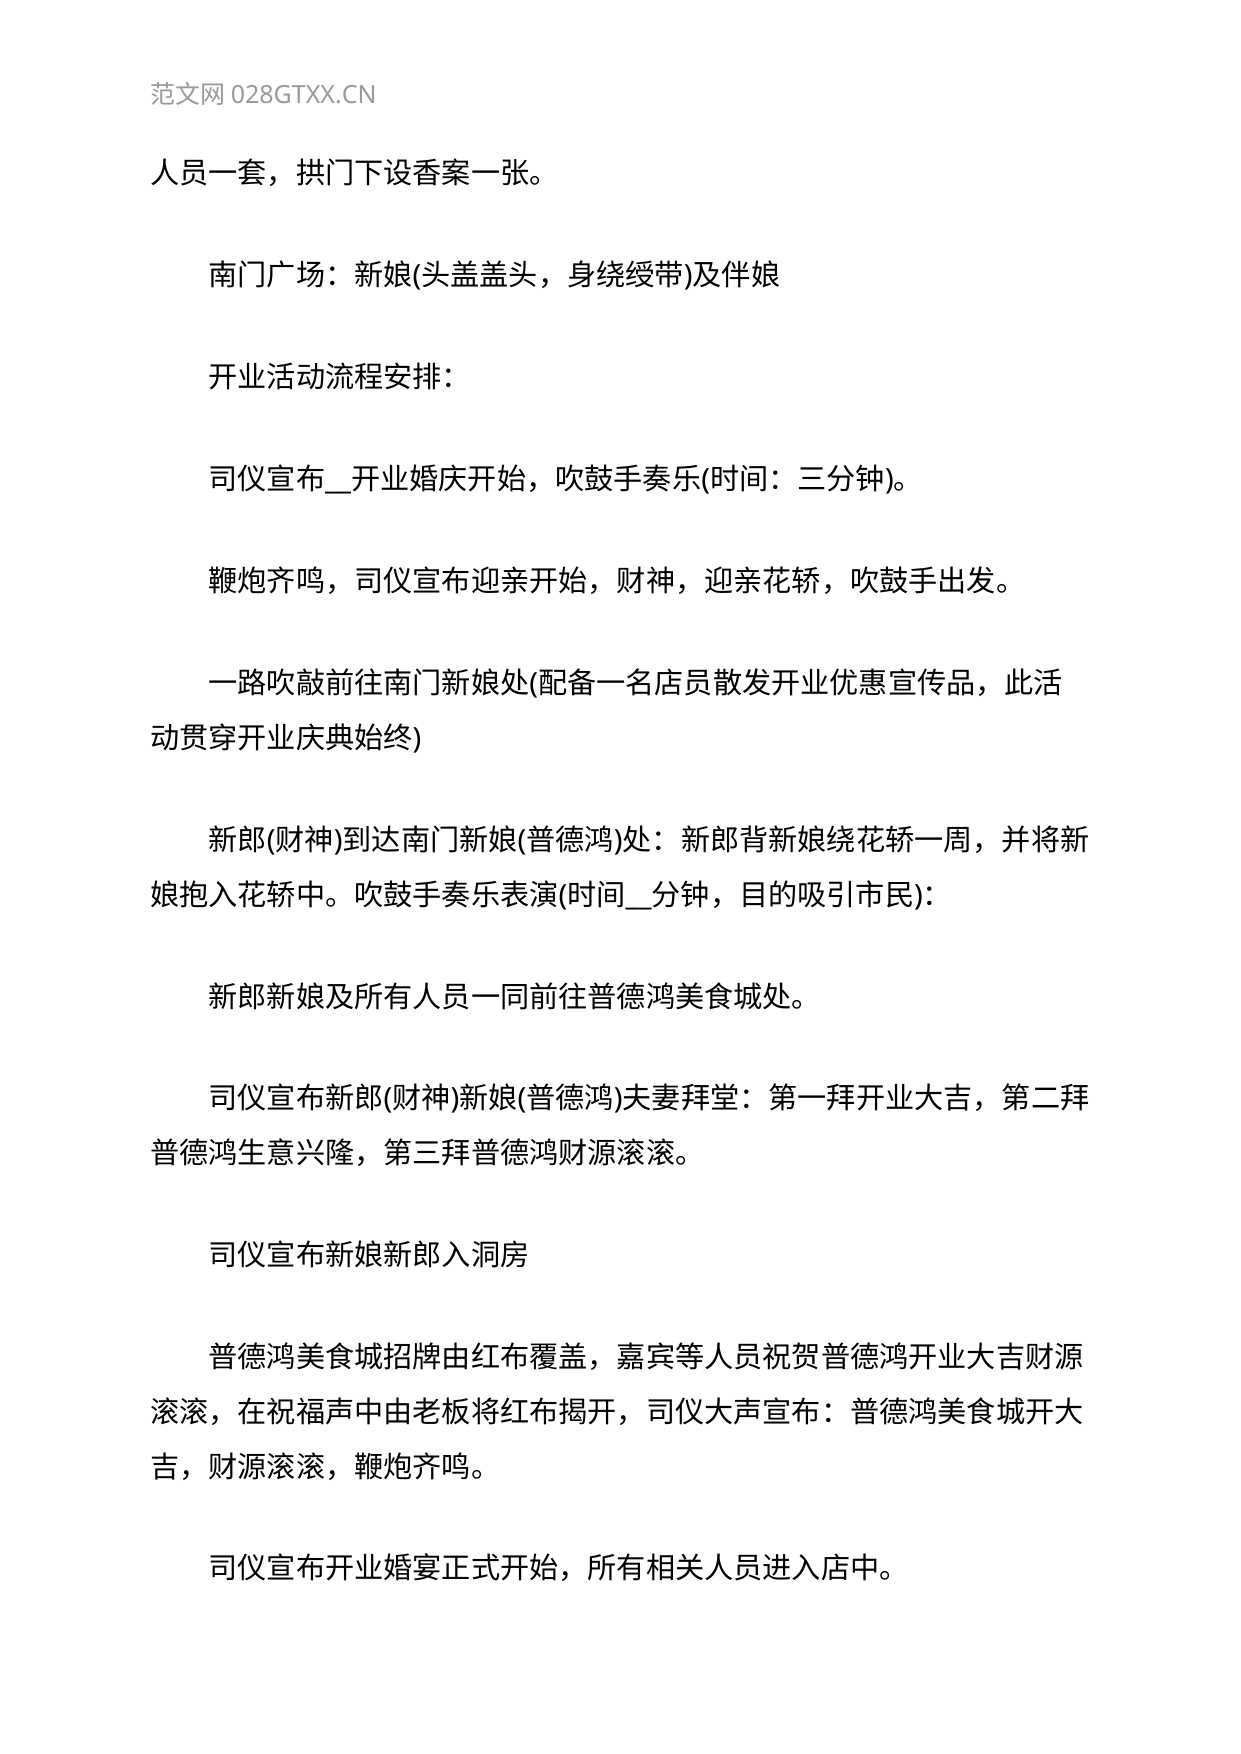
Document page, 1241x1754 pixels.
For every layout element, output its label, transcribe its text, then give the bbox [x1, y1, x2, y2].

text 一路吹敲前往南门新娘处(配备一名店员散发开业优惠宣传品，此活动贯穿开业庆典始终) [150, 659, 1090, 757]
text 司仪宣布新娘新郎入洞房 [150, 1232, 1090, 1274]
text 南门广场：新娘(头盖盖头，身绕绶带)及伴娘 [150, 252, 1090, 294]
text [150, 150, 1090, 192]
text 司仪宣布__开业婚庆开始，吹鼓手奏乐(时间：三分钟)。 [150, 456, 1090, 498]
text 开业活动流程安排： [150, 354, 1090, 396]
text 新郎(财神)到达南门新娘(普德鸿)处：新郎背新娘绕花轿一周，并将新娘抱入花轿中。吹鼓手奏乐表演(时间__分钟，目的吸引市民)： [150, 816, 1090, 914]
text 司仪宣布开业婚宴正式开始，所有相关人员进入店中。 [150, 1545, 1090, 1587]
text 司仪宣布新郎(财神)新娘(普德鸿)夫妻拜堂：第一拜开业大吉，第二拜普德鸿生意兴隆，第三拜普德鸿财源滚滚。 [150, 1075, 1090, 1172]
text 鞭炮齐鸣，司仪宣布迎亲开始，财神，迎亲花轿，吹鼓手出发。 [150, 557, 1090, 600]
text 新郎新娘及所有人员一同前往普德鸿美食城处。 [150, 973, 1090, 1016]
text 普德鸿美食城招牌由红布覆盖，嘉宾等人员祝贺普德鸿开业大吉财源滚滚，在祝福声中由老板将红布揭开，司仪大声宣布：普德鸿美食城开大吉，财源滚滚，鞭炮齐鸣。 [150, 1333, 1090, 1486]
